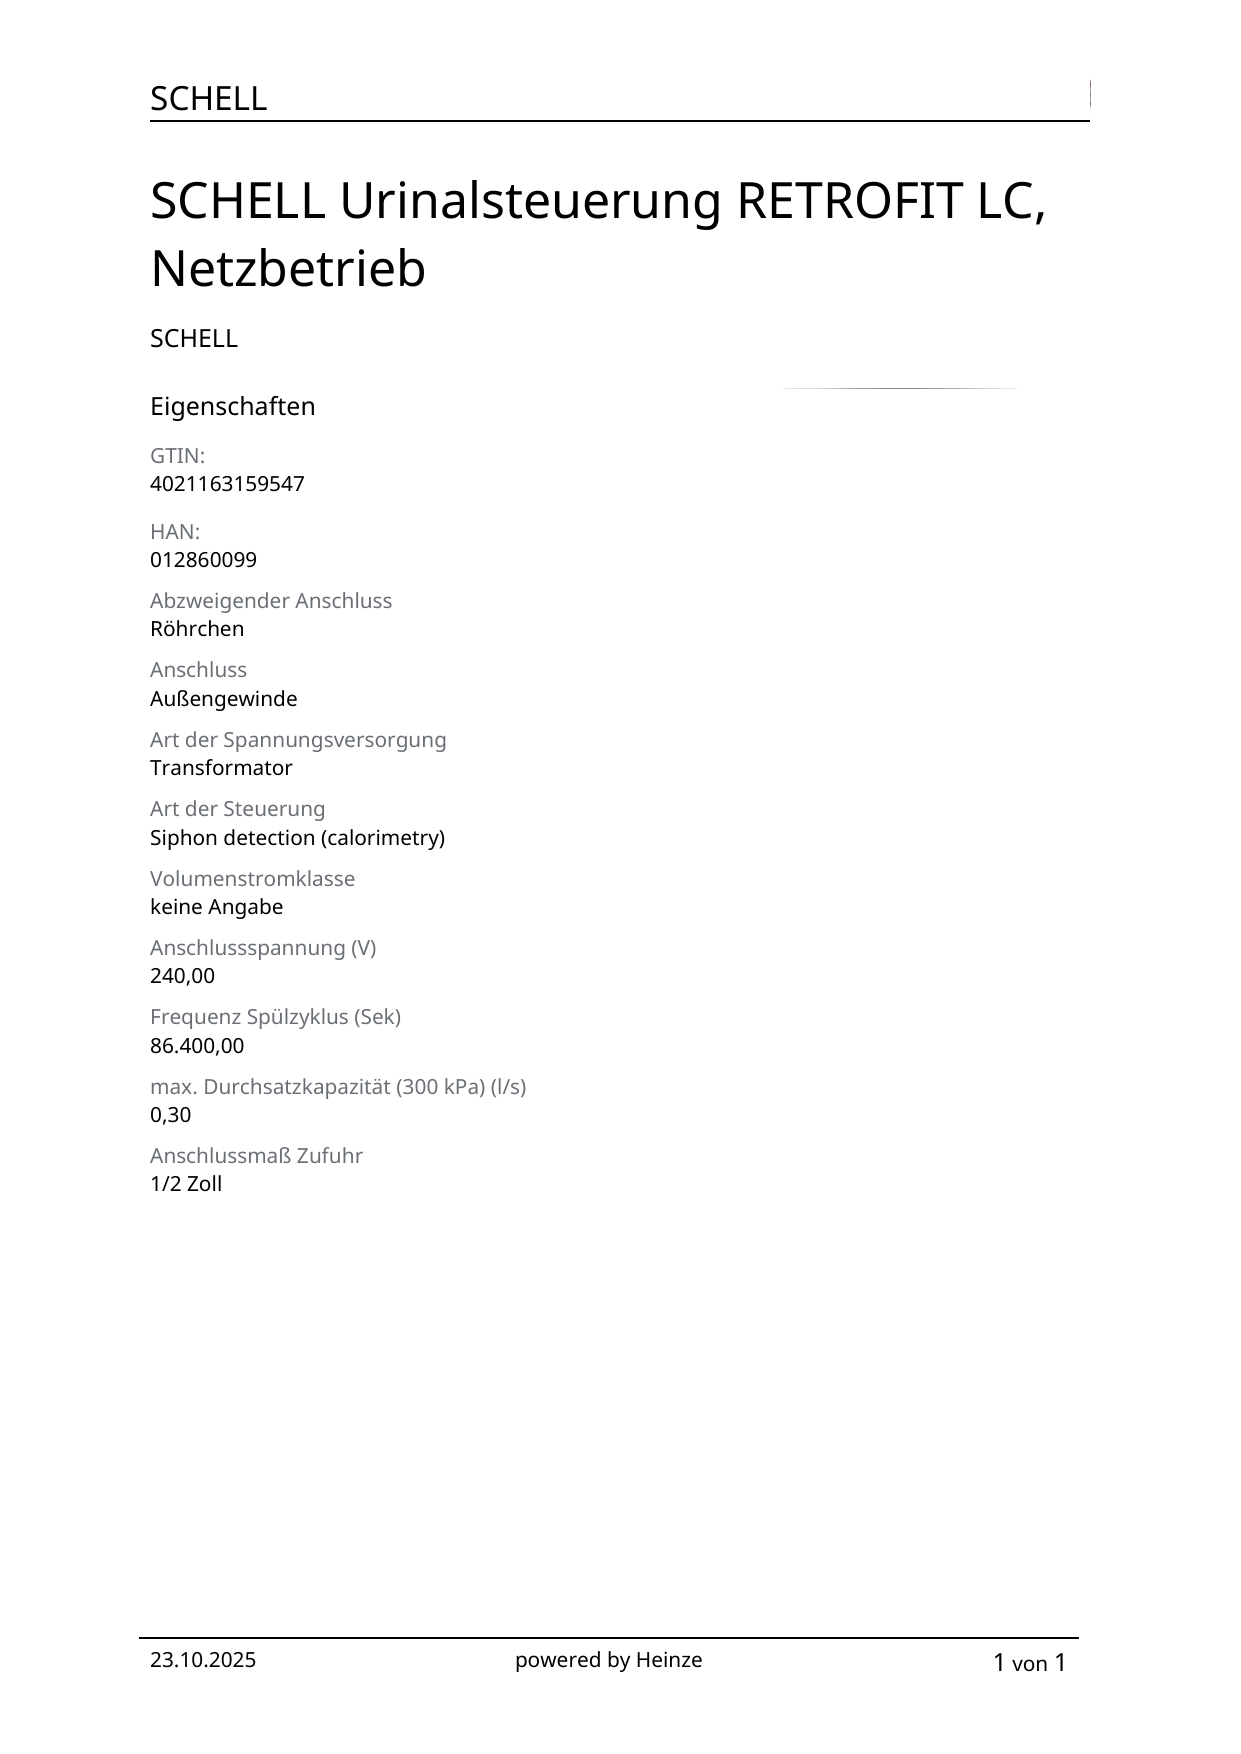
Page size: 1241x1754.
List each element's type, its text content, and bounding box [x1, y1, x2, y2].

text Außengewinde [150, 684, 1090, 712]
text Art der Steuerung [150, 794, 1090, 823]
text Eigenschaften [150, 388, 1090, 422]
text 240,00 [150, 961, 1090, 990]
text Anschlussmaß Zufuhr [150, 1141, 1090, 1169]
text 0,30 [150, 1100, 1090, 1129]
text Abzweigender Anschluss [150, 586, 1090, 614]
text 86.400,00 [150, 1031, 1090, 1059]
text SCHELL [150, 320, 1090, 354]
text SCHELL Urinalsteuerung RETROFIT LC, Netzbetrieb [150, 165, 1090, 301]
text 1/2 Zoll [150, 1169, 1090, 1198]
text 4021163159547 [150, 469, 1090, 498]
text Art der Spannungsversorgung [150, 725, 1090, 753]
text Siphon detection (calorimetry) [150, 823, 1090, 851]
text Anschlussspannung (V) [150, 933, 1090, 961]
text Transformator [150, 753, 1090, 782]
text Volumenstromklasse [150, 864, 1090, 892]
text GTIN: [150, 441, 1090, 469]
text Röhrchen [150, 614, 1090, 643]
text max. Durchsatzkapazität (300 kPa) (l/s) [150, 1072, 1090, 1100]
text keine Angabe [150, 892, 1090, 921]
text Anschluss [150, 656, 1090, 684]
text HAN: [150, 517, 1090, 545]
text 012860099 [150, 545, 1090, 574]
text Frequenz Spülzyklus (Sek) [150, 1002, 1090, 1031]
